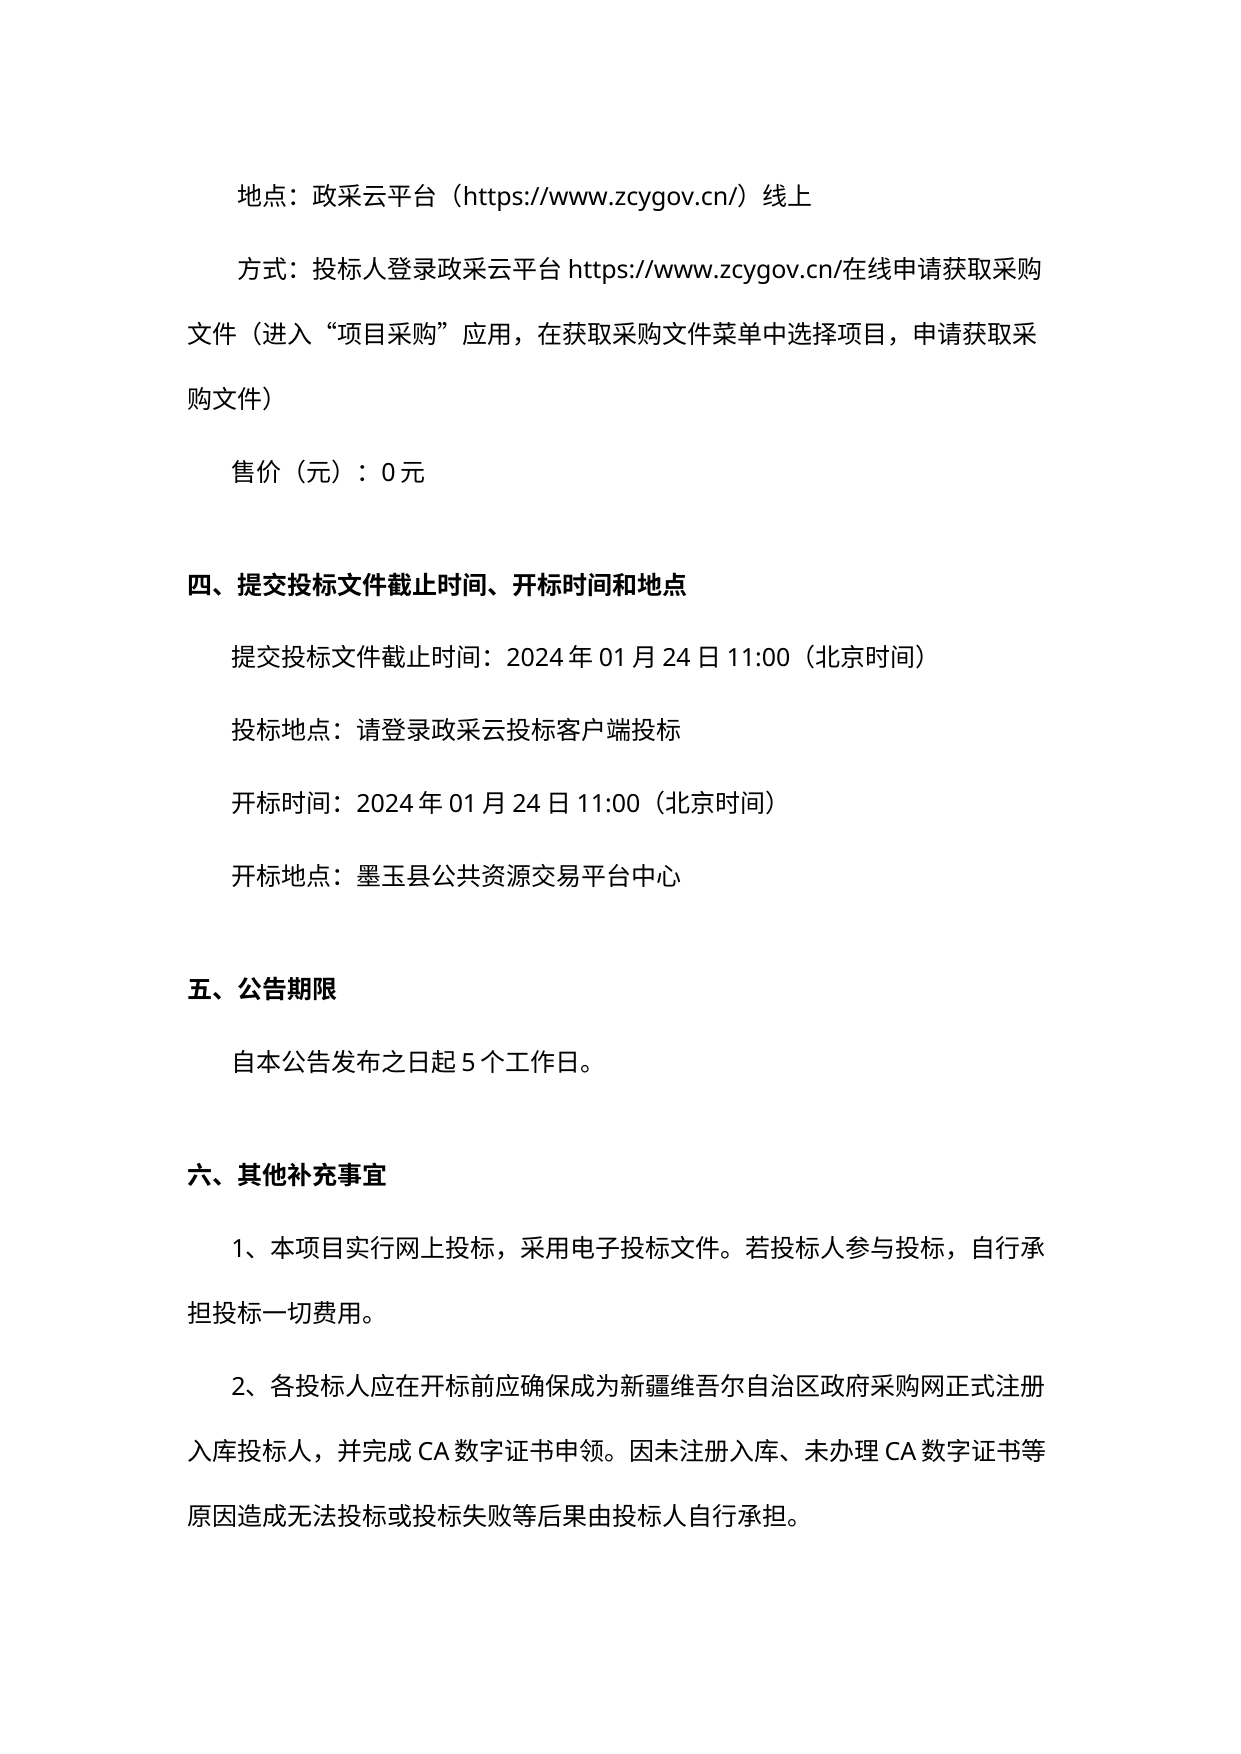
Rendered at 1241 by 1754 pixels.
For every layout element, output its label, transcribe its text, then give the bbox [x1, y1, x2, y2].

text 方式：投标人登录政采云平台https://www.zcygov.cn/在线申请获取采购文件（进入“项目采购”应用，在获取采购文件菜单中选择项目，申请获取采购文件） [187, 235, 1053, 430]
text 提交投标文件截止时间：2024年01月24日 11:00（北京时间） [187, 623, 1053, 688]
text 五、公告期限 [187, 955, 1053, 1020]
text 开标地点：墨玉县公共资源交易平台中心 [187, 842, 1053, 907]
text 开标时间：2024年01月24日 11:00（北京时间） [187, 769, 1053, 834]
text 六、其他补充事宜 [187, 1141, 1053, 1206]
text 售价（元）：0元 [187, 438, 1053, 503]
text 投标地点：请登录政采云投标客户端投标 [187, 696, 1053, 761]
text 地点：政采云平台（https://www.zcygov.cn/）线上 [187, 162, 1053, 227]
text 自本公告发布之日起5个工作日。 [187, 1028, 1053, 1093]
text 1、本项目实行网上投标，采用电子投标文件。若投标人参与投标，自行承担投标一切费用。 [187, 1214, 1053, 1344]
text 四、提交投标文件截止时间、开标时间和地点 [187, 551, 1053, 616]
text 2、各投标人应在开标前应确保成为新疆维吾尔自治区政府采购网正式注册入库投标人，并完成CA数字证书申领。因未注册入库、未办理CA数字证书等原因造成无法投标或投标失败等后果由投标人自行承担。 [187, 1352, 1053, 1547]
